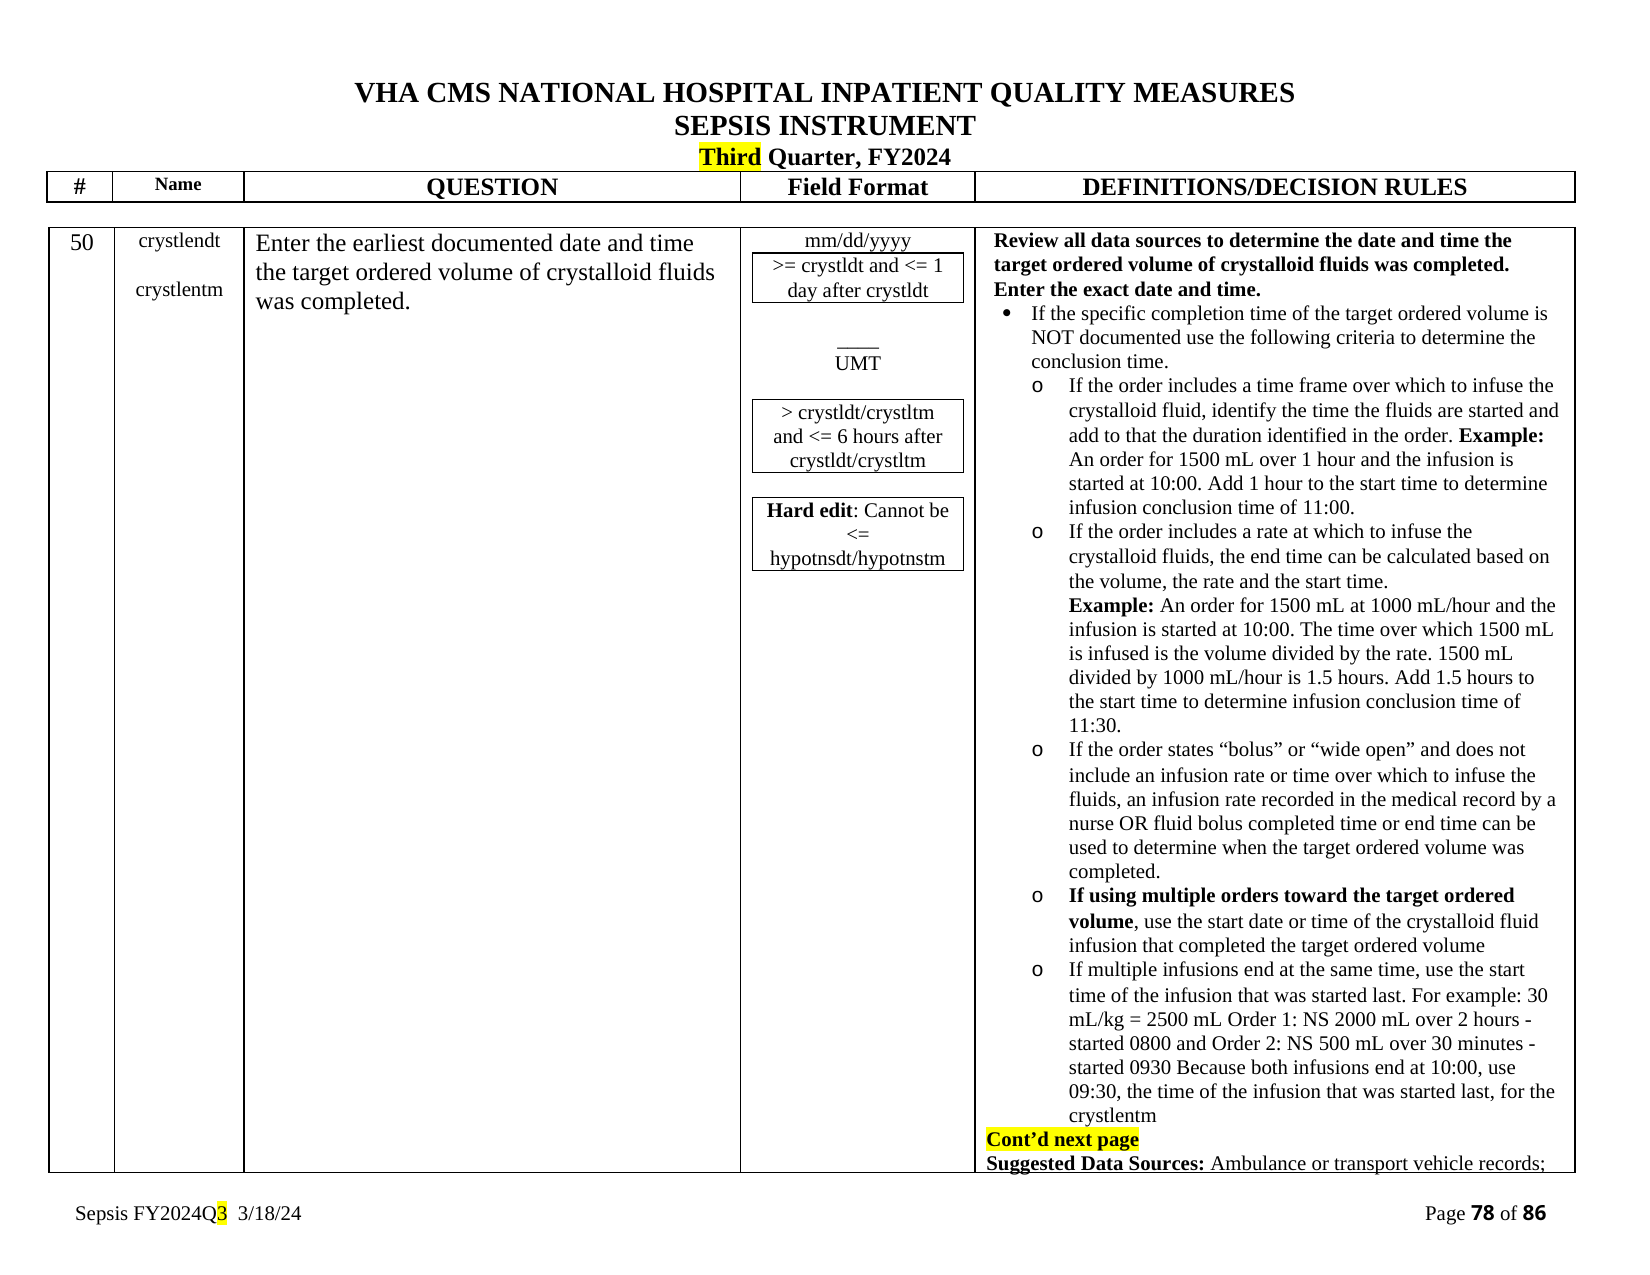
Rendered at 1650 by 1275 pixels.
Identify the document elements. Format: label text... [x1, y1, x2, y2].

table_cell Enter the earliest documented date and time the target ordered volume of crystalloid fluids was completed. [245, 228, 740, 1172]
table_cell crystlendt crystlentm [115, 228, 243, 1172]
table_cell Review all data sources to determine the date and time the target ordered volume of crystalloid fluids was completed. Enter the exact date and time. If the specific completion time of the target ordered volume is NOT documented use the following criteria to determine the conclusion time. If the order includes a time frame over which to infuse the crystalloid fluid, identify the time the fluids are started and add to that the duration identified in the order. Example: An order for 1500 mL over 1 hour and the infusion is started at 10:00. Add 1 hour to the start time to determine infusion conclusion time of 11:00. If the order includes a rate at which to infuse the crystalloid fluids, the end time can be calculated based on the volume, the rate and the start time. Example: An order for 1500 mL at 1000 mL/hour and the infusion is started at 10:00. The time over which 1500 mL is infused is the volume divided by the rate. 1500 mL divided by 1000 mL/hour is 1.5 hours. Add 1.5 hours to the start time to determine infusion conclusion time of 11:30. If the order states “bolus” or “wide open” and does not include an infusion rate or time over which to infuse the fluids, an infusion rate recorded in the medical record by a nurse OR fluid bolus completed time or end time can be used to determine when the target ordered volume was completed. If using multiple orders toward the target ordered volume, use the start date or time of the crystalloid fluid infusion that completed the target ordered volume If multiple infusions end at the same time, use the start time of the infusion that was started last. For example: 30 mL/kg = 2500 mL Order 1: NS 2000 mL over 2 hours -started 0800 and Order 2: NS 500 mL over 30 minutes -started 0930 Because both infusions end at 10:00, use 09:30, the time of the infusion that was started last, for the crystlentm Cont’d next page Suggested Data Sources: Ambulance or transport vehicle records; Entire ED record; IV therapy record or flow sheet; Medication Administration Record; Nursing Notes [976, 228, 1574, 1172]
table_cell mm/dd/yyyy ____ UMT [741, 228, 974, 1172]
table_cell 50 [50, 228, 114, 1172]
